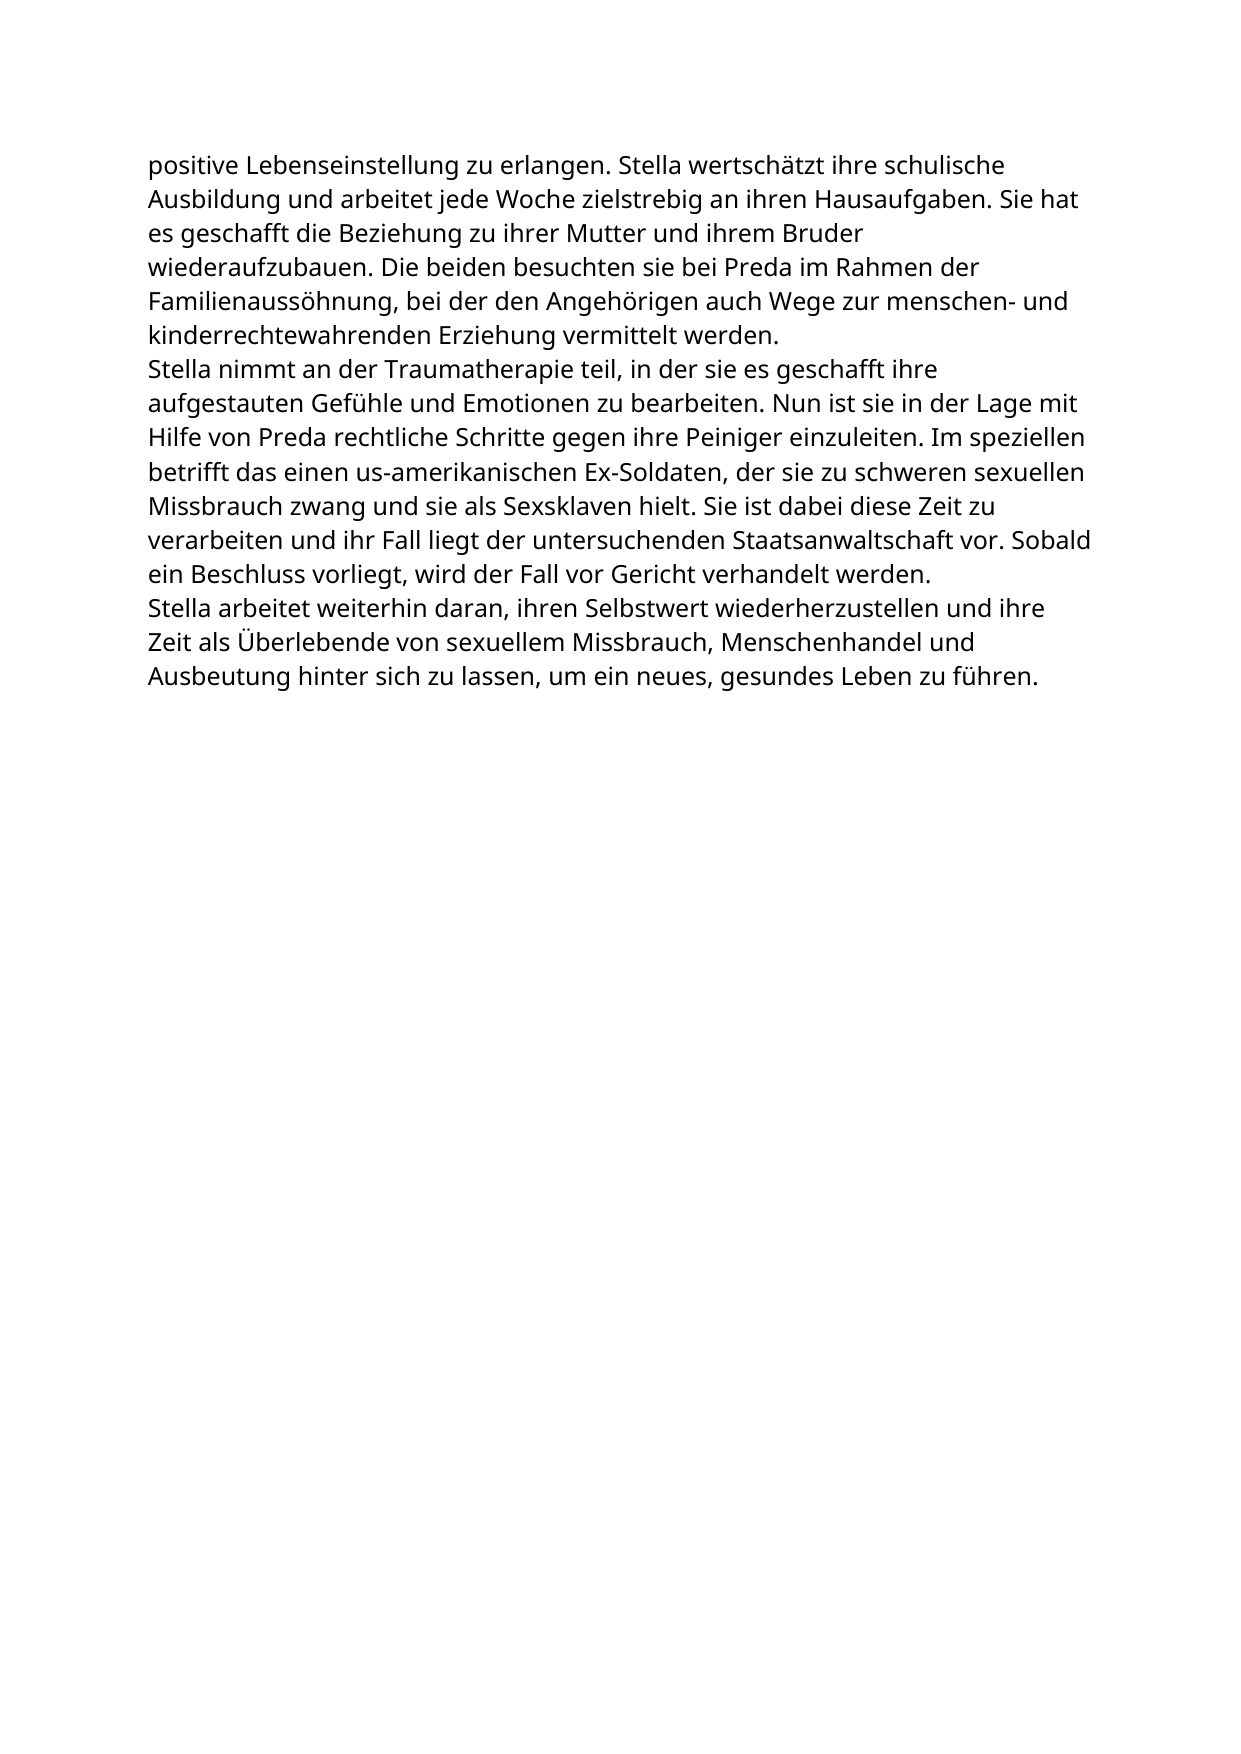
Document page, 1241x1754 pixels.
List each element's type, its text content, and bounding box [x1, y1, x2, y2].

text Stella nimmt an der Traumatherapie teil, in der sie es geschafft ihre aufgestauten Gefühle und Emotionen zu bearbeiten. Nun ist sie in der Lage mit Hilfe von Preda rechtliche Schritte gegen ihre Peiniger einzuleiten. Im speziellen betrifft das einen us-amerikanischen Ex-Soldaten, der sie zu schweren sexuellen Missbrauch zwang und sie als Sexsklaven hielt. Sie ist dabei diese Zeit zu verarbeiten und ihr Fall liegt der untersuchenden Staatsanwaltschaft vor. Sobald ein Beschluss vorliegt, wird der Fall vor Gericht verhandelt werden. [148, 352, 1093, 590]
text Stella arbeitet weiterhin daran, ihren Selbstwert wiederherzustellen und ihre Zeit als Überlebende von sexuellem Missbrauch, Menschenhandel und Ausbeutung hinter sich zu lassen, um ein neues, gesundes Leben zu führen. [148, 590, 1093, 693]
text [148, 148, 1093, 352]
